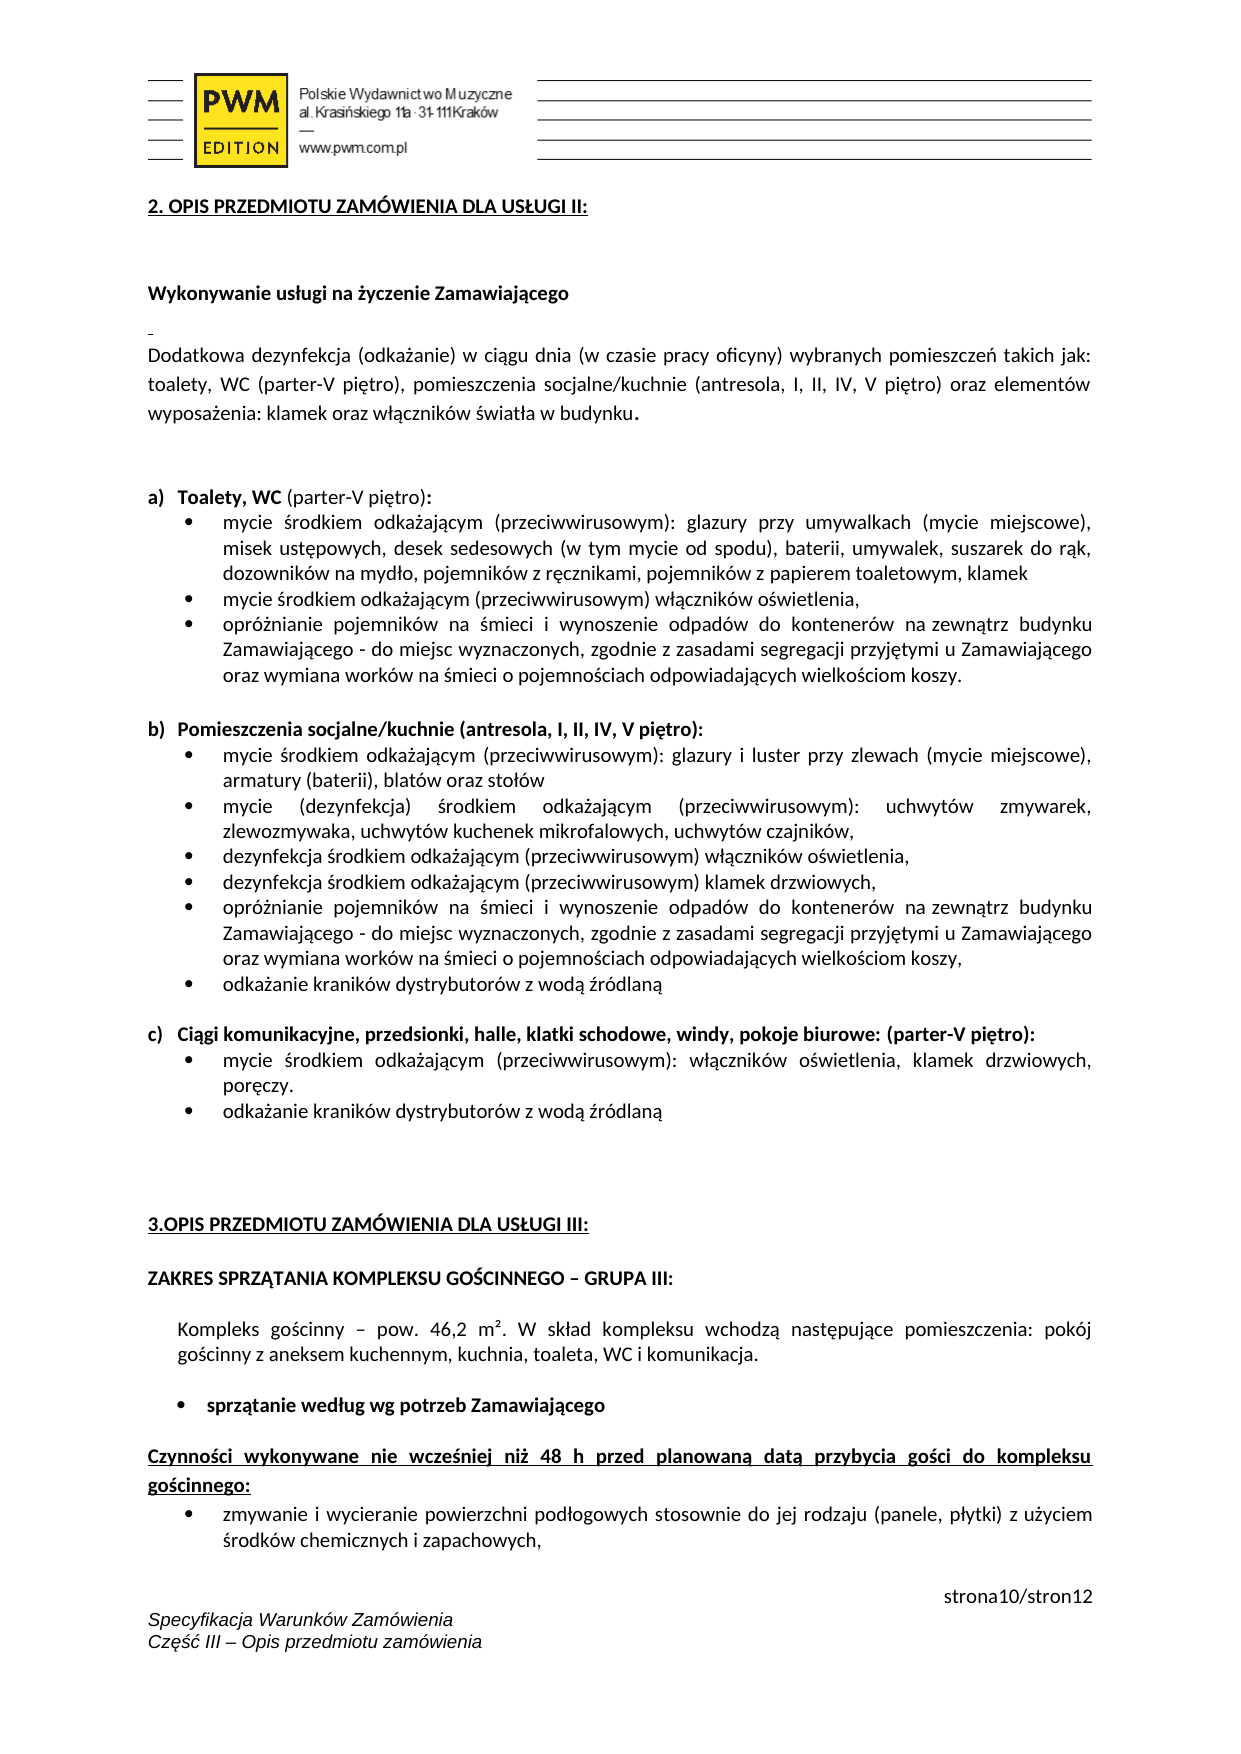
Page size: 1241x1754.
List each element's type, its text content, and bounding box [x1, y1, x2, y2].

list Toalety, WC (parter-V piętro): [148, 484, 1093, 509]
list mycie (dezynfekcja) środkiem odkażającym (przeciwwirusowym): uchwytów zmywarek, zlewozmywaka, uchwytów kuchenek mikrofalowych, uchwytów czajników, [185, 793, 1093, 844]
list dezynfekcja środkiem odkażającym (przeciwwirusowym) klamek drzwiowych, [185, 869, 1093, 894]
list Ciągi komunikacyjne, przedsionki, halle, klatki schodowe, windy, pokoje biurowe: (parter-V piętro): [148, 1022, 1093, 1047]
text ZAKRES SPRZĄTANIA KOMPLEKSU GOŚCINNEGO – GRUPA III: [148, 1265, 1093, 1291]
text Kompleks gościnny – pow. 46,2 m². W skład kompleksu wchodzą następujące pomieszczenia: pokój gościnny z aneksem kuchennym, kuchnia, toaleta, WC i komunikacja. [177, 1316, 1093, 1367]
list sprzątanie według wg potrzeb Zamawiającego [177, 1392, 1093, 1418]
text 3.OPIS PRZEDMIOTU ZAMÓWIENIA DLA USŁUGI III: [148, 1211, 1093, 1236]
picture [147, 73, 1092, 168]
text Czynności wykonywane nie wcześniej niż 48 h przed planowaną datą przybycia gości do kompleksu gościnnego: [148, 1443, 1093, 1465]
list opróżnianie pojemników na śmieci i wynoszenie odpadów do kontenerów na zewnątrz budynku Zamawiającego - do miejsc wyznaczonych, zgodnie z zasadami segregacji przyjętymi u Zamawiającego oraz wymiana worków na śmieci o pojemnościach odpowiadających wielkościom koszy, [185, 894, 1093, 971]
text Dodatkowa dezynfekcja (odkażanie) w ciągu dnia (w czasie pracy oficyny) wybranych pomieszczeń takich jak: toalety, WC (parter-V piętro), pomieszczenia socjalne/kuchnie (antresola, I, II, IV, V piętro) oraz elementów wyposażenia: klamek oraz włączników światła w budynku. [148, 342, 1093, 426]
list mycie środkiem odkażającym (przeciwwirusowym) włączników oświetlenia, [185, 586, 1093, 611]
list odkażanie kraników dystrybutorów z wodą źródlaną [185, 1098, 1093, 1123]
list Pomieszczenia socjalne/kuchnie (antresola, I, II, IV, V piętro): [148, 717, 1093, 742]
list mycie środkiem odkażającym (przeciwwirusowym): glazury i luster przy zlewach (mycie miejscowe), armatury (baterii), blatów oraz stołów [185, 742, 1093, 793]
list mycie środkiem odkażającym (przeciwwirusowym): włączników oświetlenia, klamek drzwiowych, poręczy. [185, 1047, 1093, 1098]
list dezynfekcja środkiem odkażającym (przeciwwirusowym) włączników oświetlenia, [185, 844, 1093, 869]
list mycie środkiem odkażającym (przeciwwirusowym): glazury przy umywalkach (mycie miejscowe), misek ustępowych, desek sedesowych (w tym mycie od spodu), baterii, umywalek, suszarek do rąk, dozowników na mydło, pojemników z ręcznikami, pojemników z papierem toaletowym, klamek [185, 509, 1093, 586]
list odkażanie kraników dystrybutorów z wodą źródlaną [185, 971, 1093, 996]
text Czynności wykonywane nie wcześniej niż 48 h przed planowaną datą przybycia gości do kompleksu gościnnego: [148, 1466, 1093, 1498]
text Wykonywanie usługi na życzenie Zamawiającego [148, 281, 1093, 306]
list opróżnianie pojemników na śmieci i wynoszenie odpadów do kontenerów na zewnątrz budynku Zamawiającego - do miejsc wyznaczonych, zgodnie z zasadami segregacji przyjętymi u Zamawiającego oraz wymiana worków na śmieci o pojemnościach odpowiadających wielkościom koszy. [185, 611, 1093, 687]
list zmywanie i wycieranie powierzchni podłogowych stosownie do jej rodzaju (panele, płytki) z użyciem środków chemicznych i zapachowych, [185, 1502, 1093, 1552]
text 2. OPIS PRZEDMIOTU ZAMÓWIENIA DLA USŁUGI II: [148, 193, 1093, 218]
